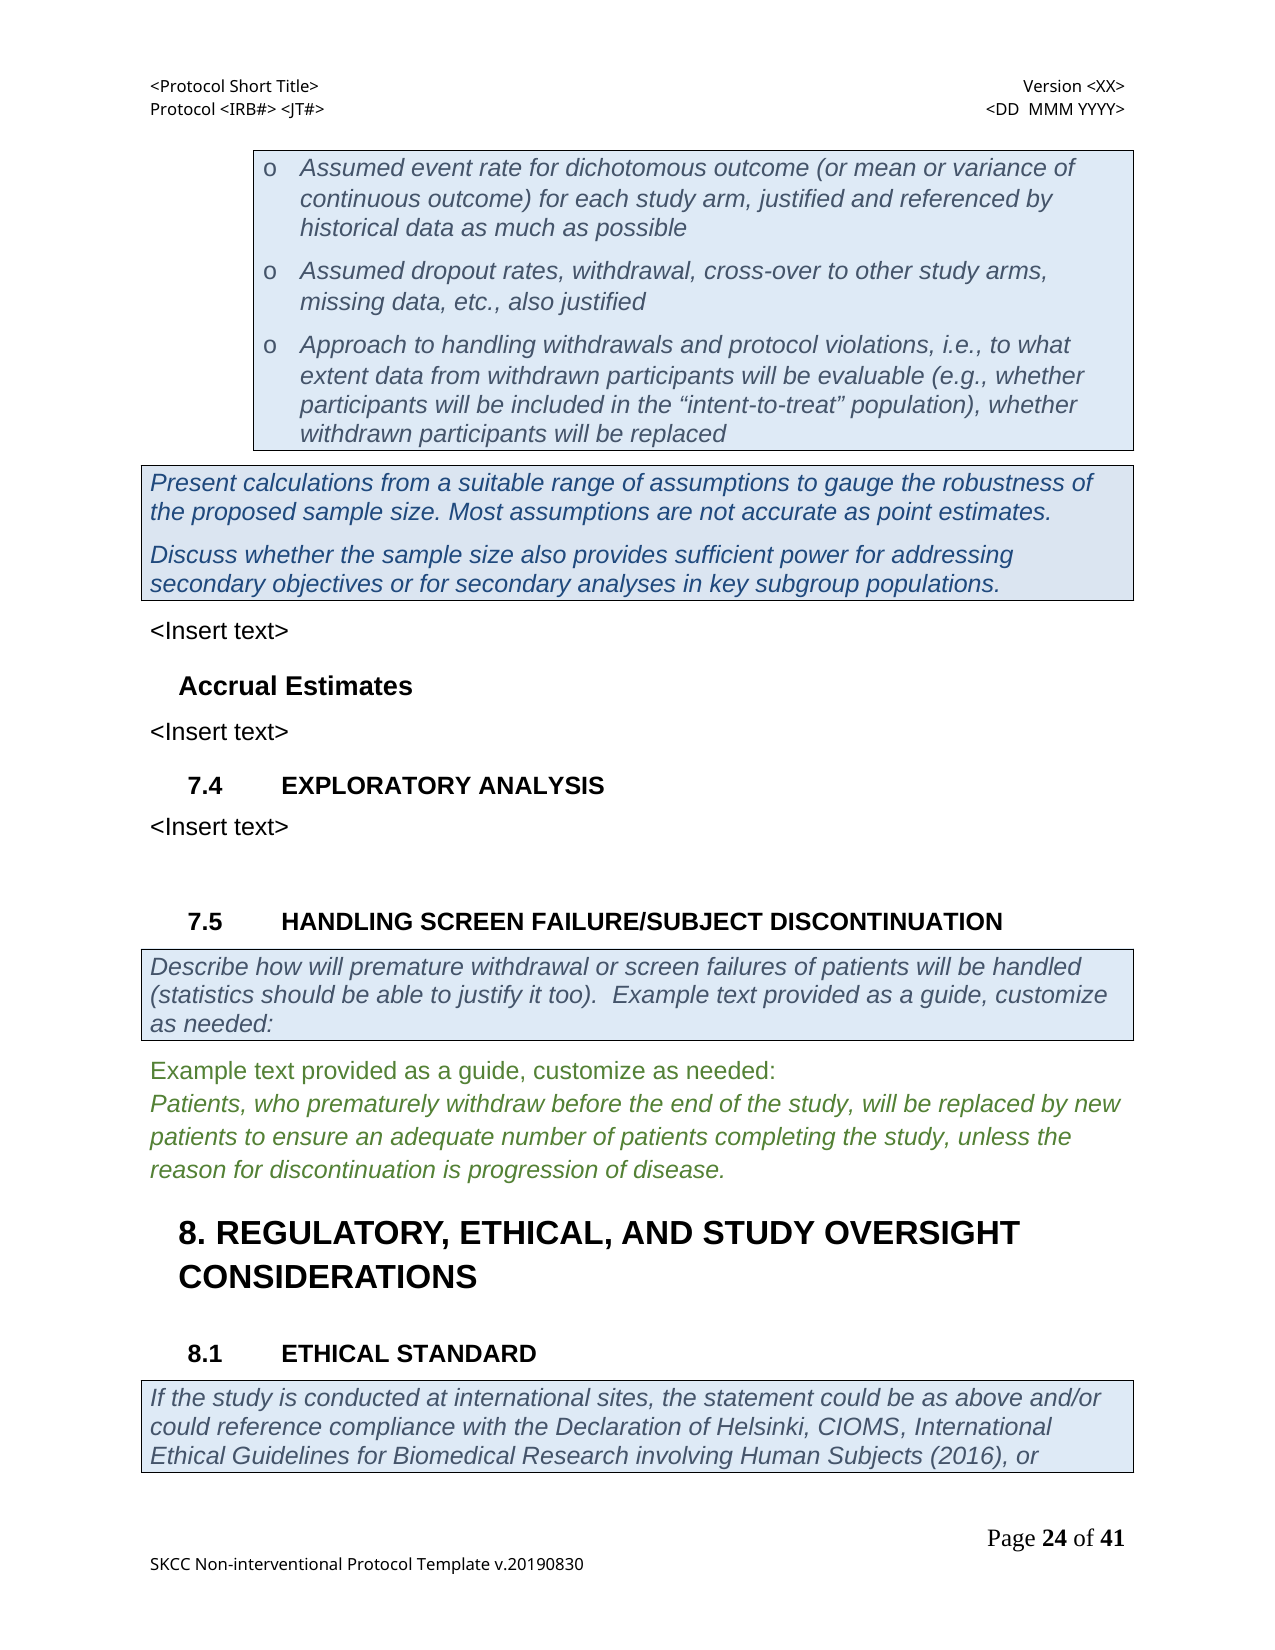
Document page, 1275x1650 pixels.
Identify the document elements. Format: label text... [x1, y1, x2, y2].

subtitle 8.1 ETHICAL STANDARD [187, 1339, 1125, 1368]
subtitle Accrual Estimates [178, 669, 1125, 701]
subtitle 8. REGULATORY, ETHICAL, AND STUDY OVERSIGHT CONSIDERATIONS [178, 1213, 1125, 1295]
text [142, 1381, 1133, 1472]
text <Insert text> [150, 717, 1125, 746]
text Present calculations from a suitable range of assumptions to gauge the robustness of the proposed sample size. Most assumptions are not accurate as point estimates. [142, 466, 1133, 526]
text Describe how will premature withdrawal or screen failures of patients will be handled (statistics should be able to justify it too). Example text provided as a guide, customize as needed: [142, 950, 1133, 1040]
text Patients, who prematurely withdraw before the end of the study, will be replaced by new patients to ensure an adequate number of patients completing the study, unless the reason for discontinuation is progression of disease. [150, 1089, 1125, 1183]
text <Insert text> [150, 812, 1125, 841]
list Assumed dropout rates, withdrawal, cross-over to other study arms, missing data, etc., also justified [254, 253, 1133, 316]
list Approach to handling withdrawals and protocol violations, i.e., to what extent data from withdrawn participants will be evaluable (e.g., whether participants will be included in the “intent-to-treat” population), whether withdrawn participants will be replaced [254, 327, 1133, 450]
text Discuss whether the sample size also provides sufficient power for addressing secondary objectives or for secondary analyses in key subgroup populations. [142, 537, 1133, 600]
text Example text provided as a guide, customize as needed: [150, 1056, 1125, 1084]
subtitle 7.5 HANDLING SCREEN FAILURE/SUBJECT DISCONTINUATION [187, 907, 1125, 936]
subtitle 7.4 EXPLORATORY ANALYSIS [187, 771, 1125, 800]
list Assumed event rate for dichotomous outcome (or mean or variance of continuous outcome) for each study arm, justified and referenced by historical data as much as possible [254, 151, 1133, 242]
text <Insert text> [150, 616, 1125, 644]
